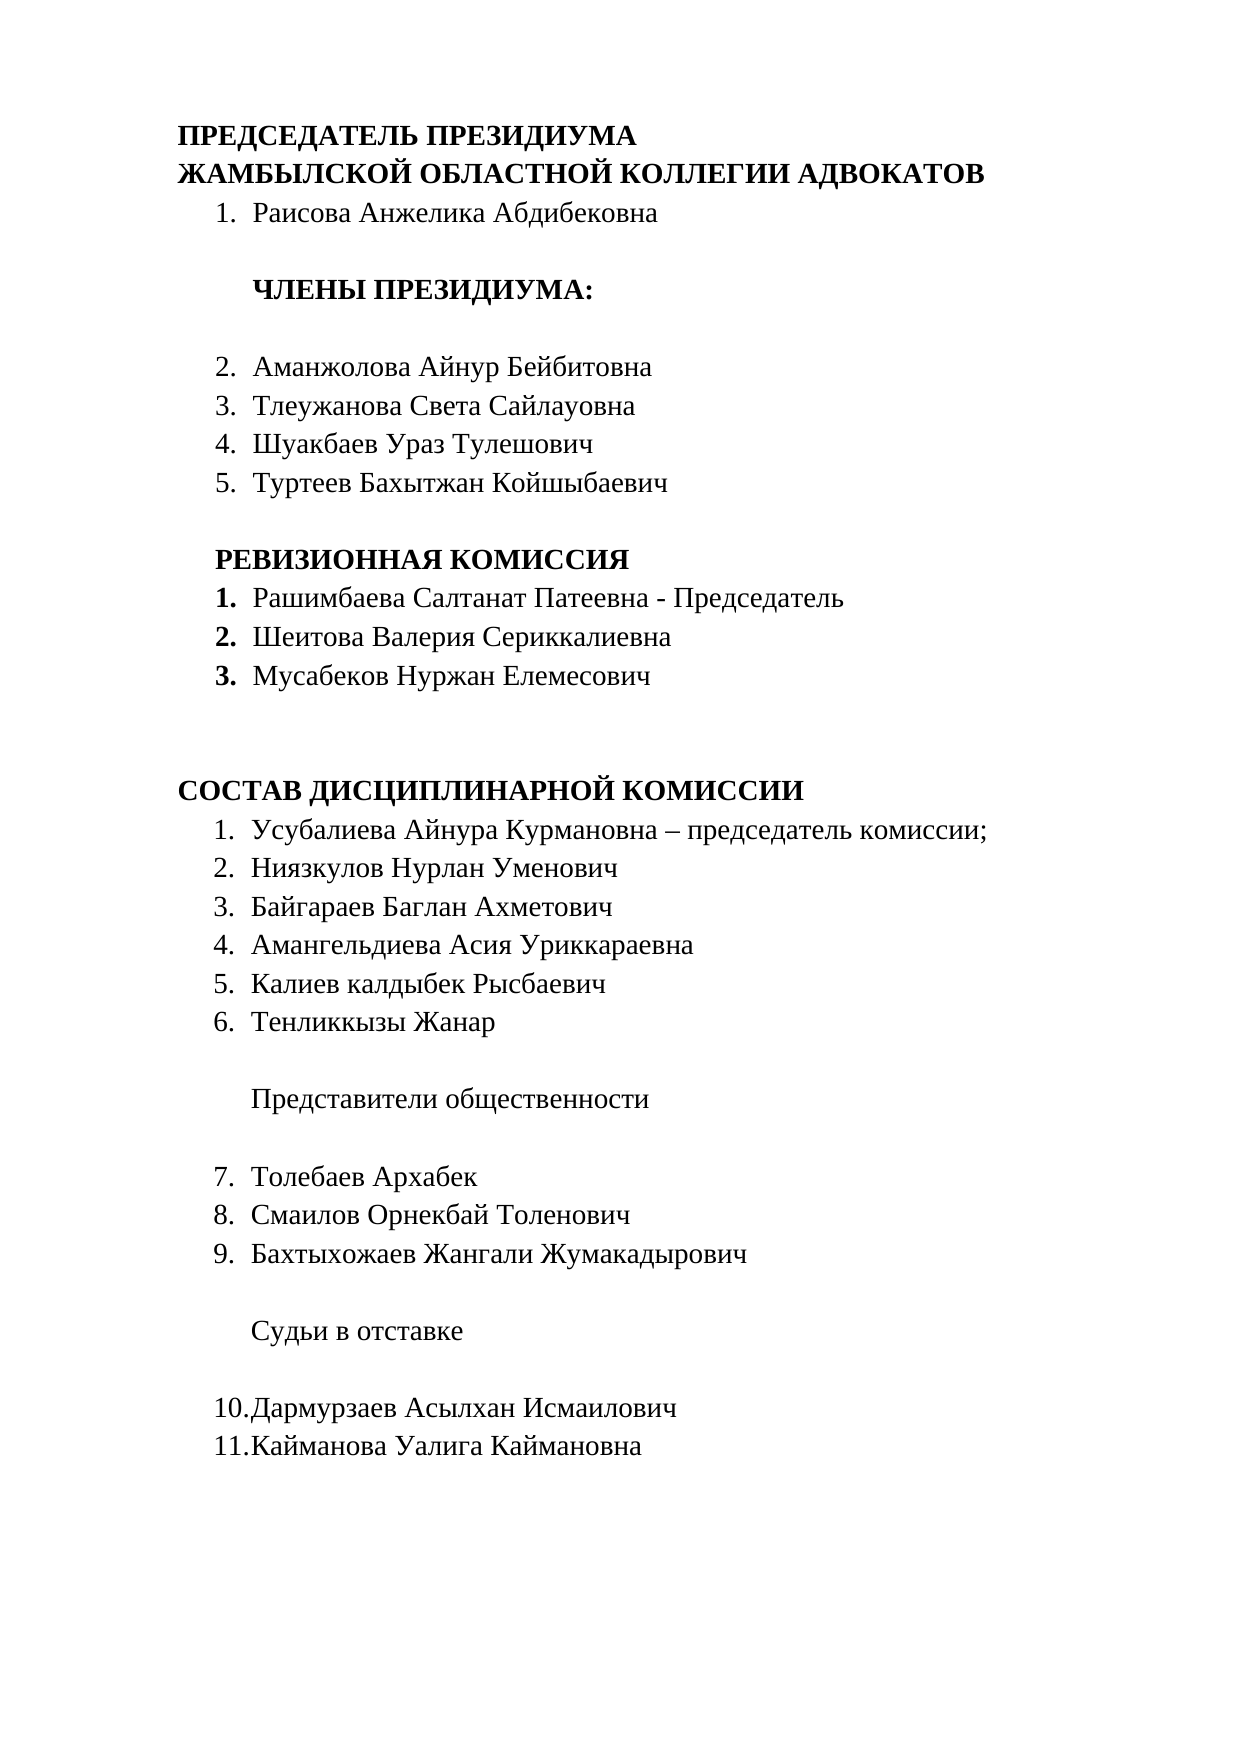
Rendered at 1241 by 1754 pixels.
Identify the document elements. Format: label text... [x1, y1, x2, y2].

list Смаилов Орнекбай Толенович [213, 1197, 1152, 1231]
list Представители общественности [251, 1082, 1152, 1115]
list Толебаев Архабек [213, 1159, 1152, 1192]
list Тенликкызы Жанар [213, 1004, 1152, 1038]
text РЕВИЗИОННАЯ КОМИССИЯ [215, 542, 1152, 576]
list Бахтыхожаев Жангали Жумакадырович [213, 1236, 1152, 1269]
list Усубалиева Айнура Курмановна – председатель комиссии; [213, 812, 1152, 845]
list Дармурзаев Асылхан Исмаилович [213, 1390, 1152, 1423]
text ЖАМБЫЛСКОЙ ОБЛАСТНОЙ КОЛЛЕГИИ АДВОКАТОВ [177, 157, 1152, 190]
list Раисова Анжелика Абдибековна [215, 195, 1152, 229]
text ПРЕДСЕДАТЕЛЬ ПРЕЗИДИУМА [177, 118, 1152, 152]
list Мусабеков Нуржан Елемесович [215, 658, 1152, 691]
list Шеитова Валерия Сериккалиевна [215, 619, 1152, 653]
list Тлеужанова Света Сайлауовна [215, 388, 1152, 421]
list Туртеев Бахытжан Койшыбаевич [215, 465, 1152, 498]
list Ниязкулов Нурлан Уменович [213, 850, 1152, 884]
list ЧЛЕНЫ ПРЕЗИДИУМА: [252, 272, 1152, 306]
text СОСТАВ ДИСЦИПЛИНАРНОЙ КОМИССИИ [177, 773, 1152, 807]
list Кайманова Уалига Каймановна [213, 1428, 1152, 1462]
list Судьи в отставке [251, 1313, 1152, 1346]
list Байгараев Баглан Ахметович [213, 889, 1152, 922]
list Аманжолова Айнур Бейбитовна [215, 349, 1152, 383]
list Рашимбаева Салтанат Патеевна - Председатель [215, 581, 1152, 614]
list Амангельдиева Асия Уриккараевна [213, 927, 1152, 961]
list Шуакбаев Ураз Тулешович [215, 426, 1152, 460]
list Калиев калдыбек Рысбаевич [213, 966, 1152, 999]
